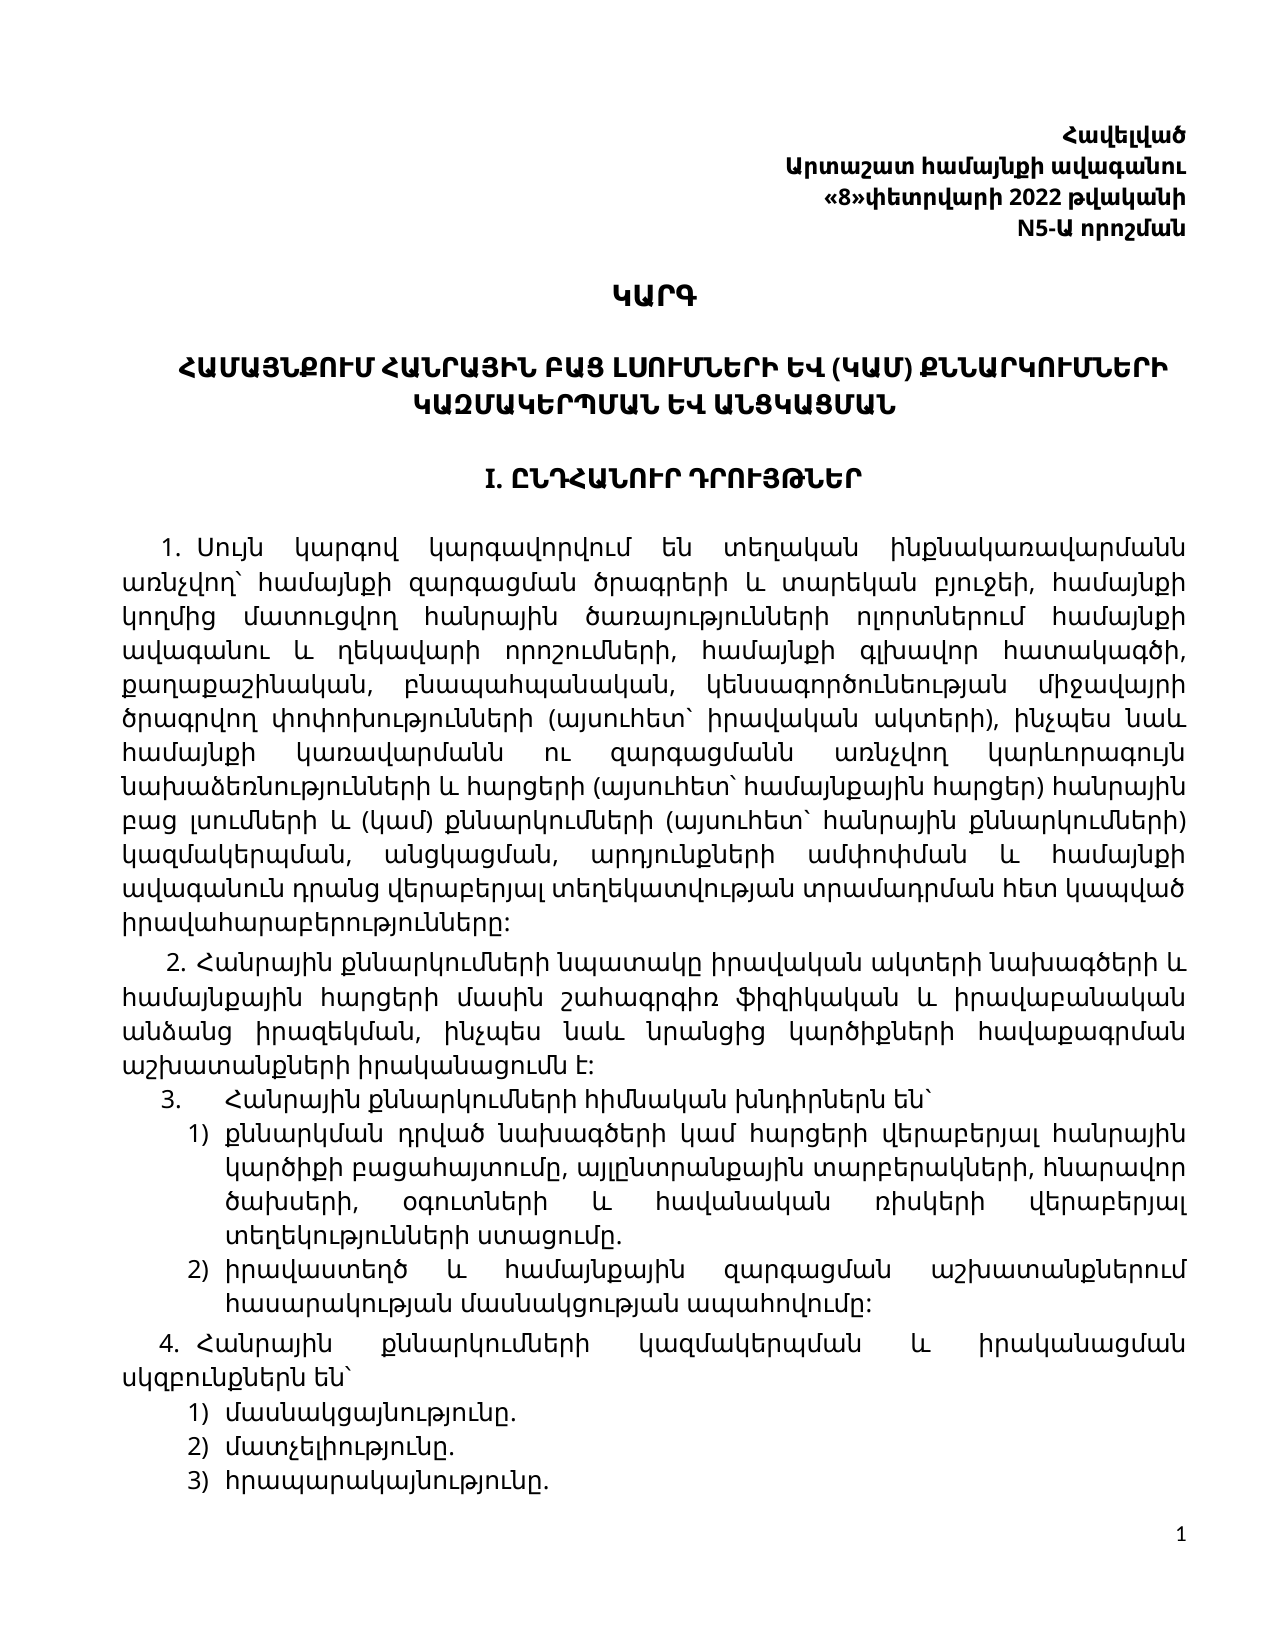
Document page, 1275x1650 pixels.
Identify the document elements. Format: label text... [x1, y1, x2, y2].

text I. ԸՆԴՀԱՆՈՒՐ ԴՐՈՒՅԹՆԵՐ [121, 459, 1186, 496]
text ՀԱՄԱՅՆՔՈՒՄ ՀԱՆՐԱՅԻՆ ԲԱՑ ԼՍՈՒՄՆԵՐԻ ԵՎ (ԿԱՄ) ՔՆՆԱՐԿՈՒՄՆԵՐԻ ԿԱԶՄԱԿԵՐՊՄԱՆ ԵՎ ԱՆՑԿԱՑՄԱՆ [121, 348, 1186, 422]
list քննարկման դրված նախագծերի կամ հարցերի վերաբերյալ հանրային կարծիքի բացահայտումը, այլընտրանքային տարբերակների, հնարավոր ծախսերի, օգուտների և հավանական ռիսկերի վերաբերյալ տեղեկությունների ստացումը. [187, 1115, 1186, 1252]
text Հավելված [121, 118, 1186, 150]
text Արտաշատ համայնքի ավագանու [121, 150, 1186, 181]
text N5-Ա որոշման [121, 212, 1186, 243]
list Հանրային քննարկումների կազմակերպման և իրականացման սկզբունքներն են՝ [121, 1326, 1186, 1394]
list Սույն կարգով կարգավորվում են տեղական ինքնակառավարմանն առնչվող՝ համայնքի զարգացման ծրագրերի և տարեկան բյուջեի, համայնքի կողմից մատուցվող հանրային ծառայությունների ոլորտներում համայնքի ավագանու և ղեկավարի որոշումների, համայնքի գլխավոր հատակագծի, քաղաքաշինական, բնապահպանական, կենսագործունեության միջավայրի ծրագրվող փոփոխությունների (այսուհետ` իրավական ակտերի), ինչպես նաև համայնքի կառավարմանն ու զարգացմանն առնչվող կարևորագույն նախաձեռնությունների և հարցերի (այսուհետ՝ համայնքային հարցեր) հանրային բաց լսումների և (կամ) քննարկումների (այսուհետ` հանրային քննարկումների) կազմակերպման, անցկացման, արդյունքների ամփոփման և համայնքի ավագանուն դրանց վերաբերյալ տեղեկատվության տրամադրման հետ կապված իրավահարաբերությունները: [121, 530, 1186, 939]
list մասնակցայնությունը. [187, 1394, 1186, 1428]
text «8»փետրվարի 2022 թվականի [121, 181, 1186, 212]
list Հանրային քննարկումների նպատակը իրավական ակտերի նախագծերի և համայնքային հարցերի մասին շահագրգիռ ֆիզիկական և իրավաբանական անձանց իրազեկման, ինչպես նաև նրանցից կարծիքների հավաքագրման աշխատանքների իրականացումն է: [121, 945, 1186, 1081]
list իրավաստեղծ և համայնքային զարգացման աշխատանքներում հասարակության մասնակցության ապահովումը: [187, 1252, 1186, 1320]
text ԿԱՐԳ [121, 275, 1186, 314]
list հրապարակայնությունը. [187, 1462, 1186, 1496]
list Հանրային քննարկումների հիմնական խնդիրներն են` [161, 1081, 1186, 1115]
list մատչելիությունը. [187, 1428, 1186, 1462]
